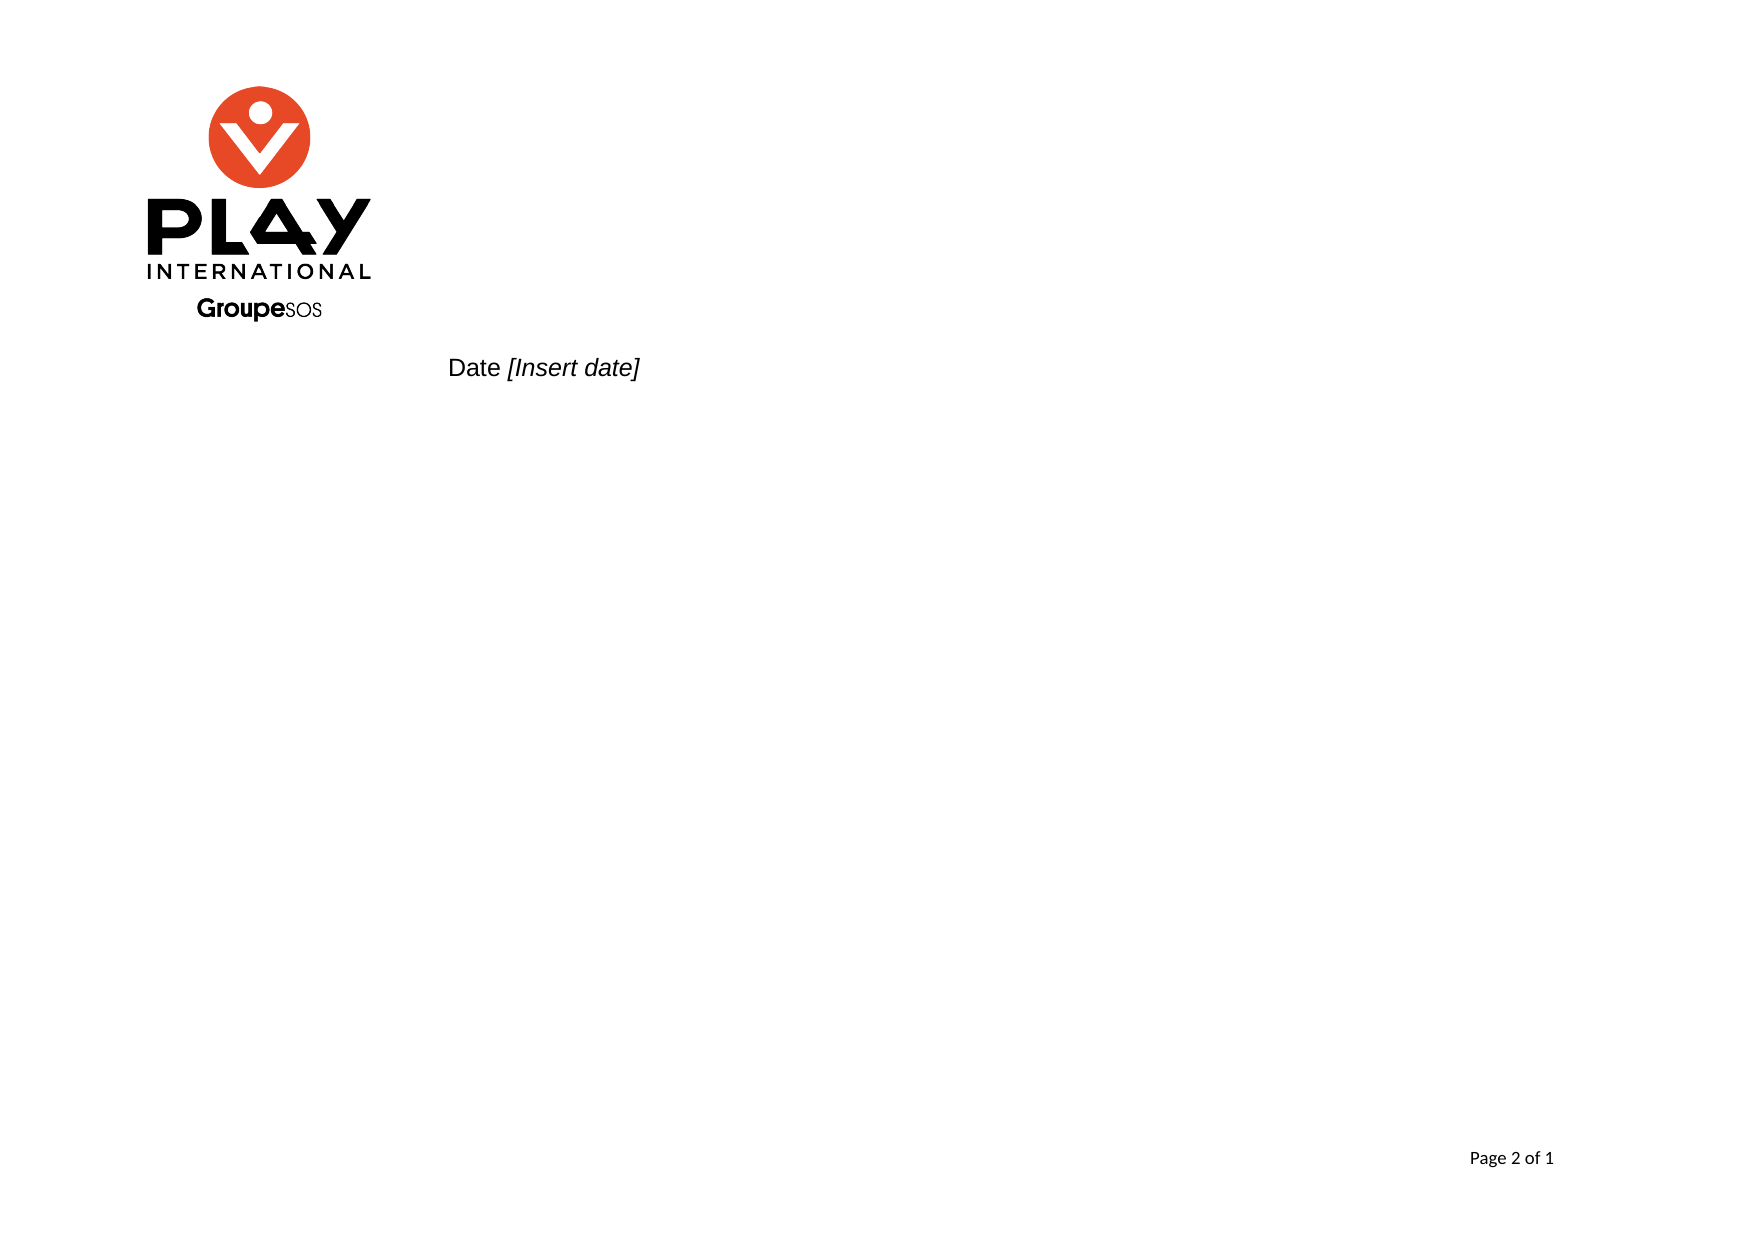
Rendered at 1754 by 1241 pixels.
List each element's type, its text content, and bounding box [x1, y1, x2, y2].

picture [147, 86, 371, 322]
table_header Date [Insert date] [148, 334, 942, 400]
